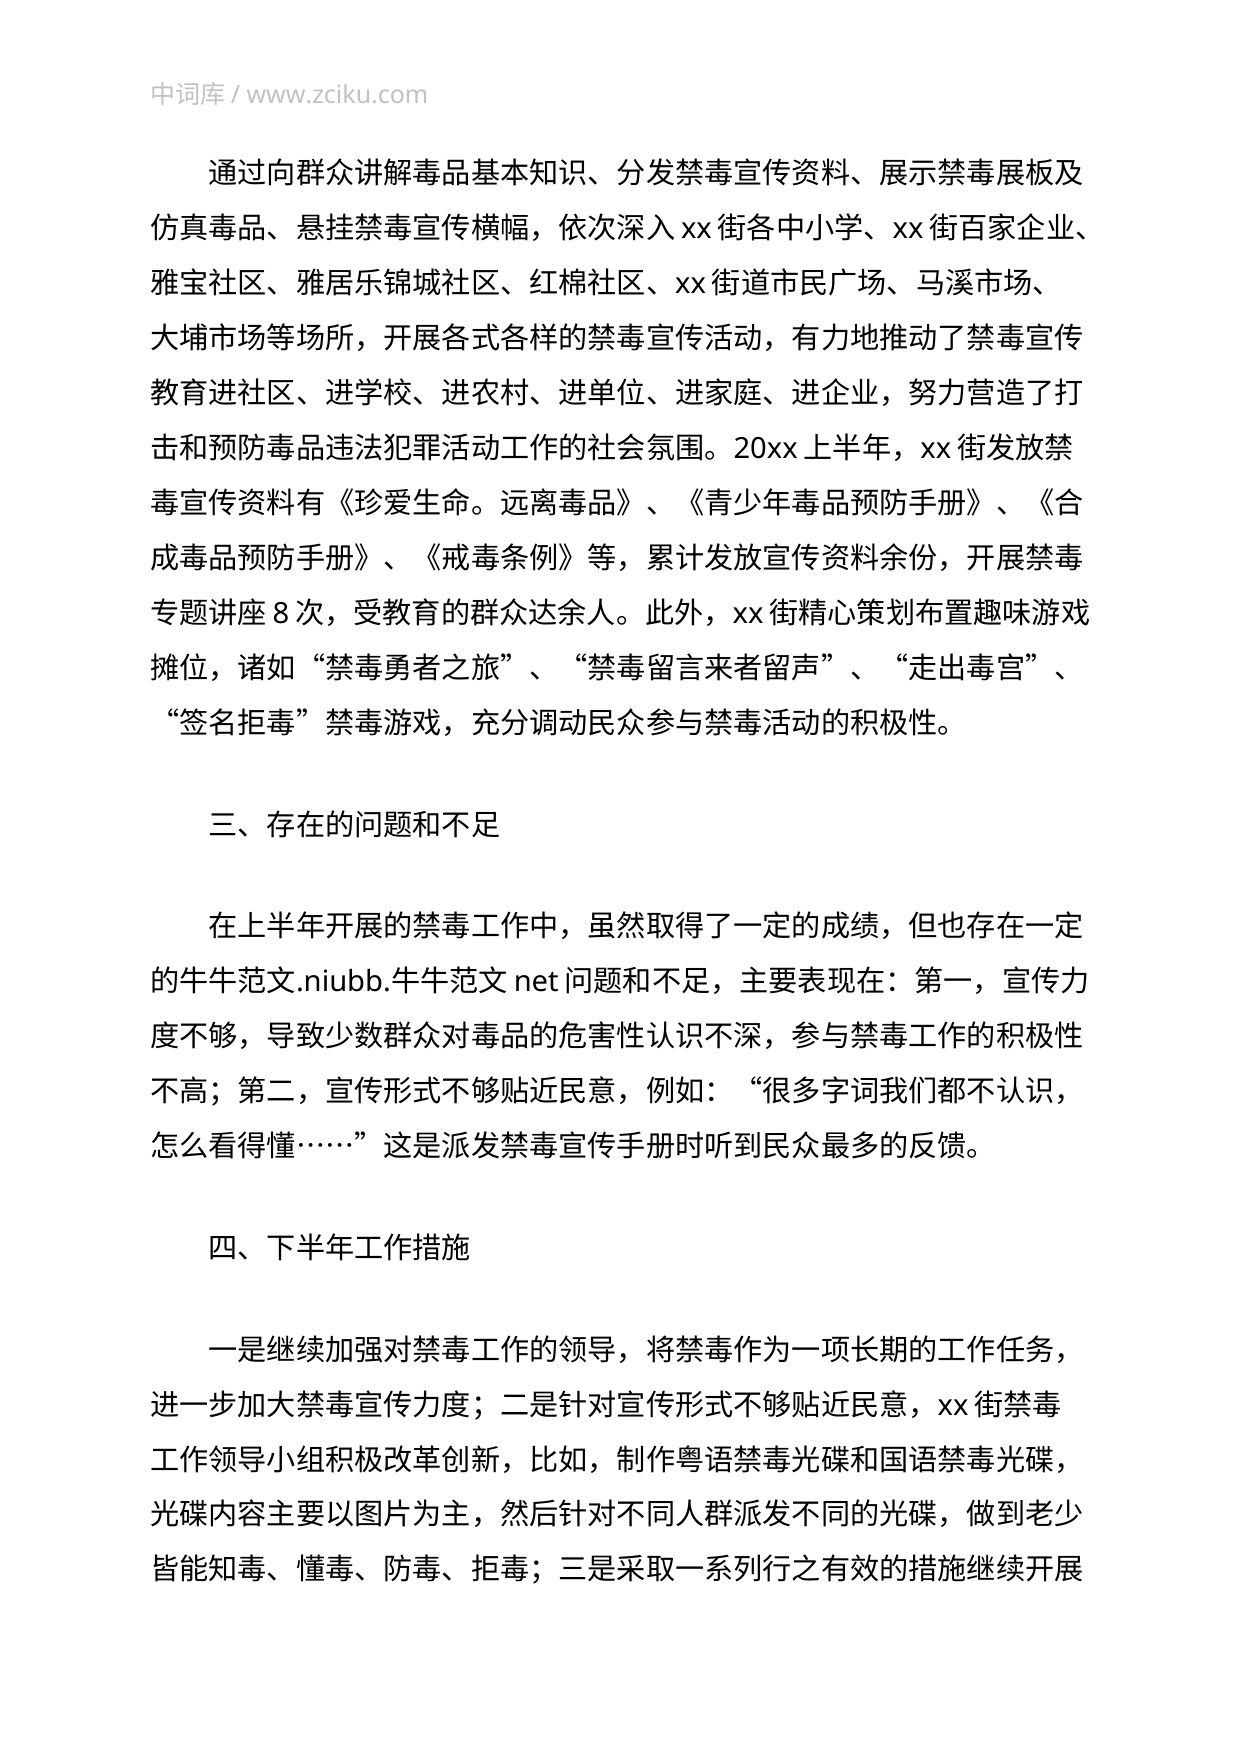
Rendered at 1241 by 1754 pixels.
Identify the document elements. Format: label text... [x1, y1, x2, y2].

text 通过向群众讲解毒品基本知识、分发禁毒宣传资料、展示禁毒展板及仿真毒品、悬挂禁毒宣传横幅，依次深入xx街各中小学、xx街百家企业、雅宝社区、雅居乐锦城社区、红棉社区、xx街道市民广场、马溪市场、大埔市场等场所，开展各式各样的禁毒宣传活动，有力地推动了禁毒宣传教育进社区、进学校、进农村、进单位、进家庭、进企业，努力营造了打击和预防毒品违法犯罪活动工作的社会氛围。20xx上半年，xx街发放禁毒宣传资料有《珍爱生命。远离毒品》、《青少年毒品预防手册》、《合成毒品预防手册》、《戒毒条例》等，累计发放宣传资料余份，开展禁毒专题讲座8次，受教育的群众达余人。此外，xx街精心策划布置趣味游戏摊位，诸如“禁毒勇者之旅”、“禁毒留言来者留声”、“走出毒宫”、“签名拒毒”禁毒游戏，充分调动民众参与禁毒活动的积极性。 [150, 150, 1090, 742]
text 四、下半年工作措施 [150, 1224, 1090, 1267]
text 三、存在的问题和不足 [150, 801, 1090, 843]
text 在上半年开展的禁毒工作中，虽然取得了一定的成绩，但也存在一定的牛牛范文.niubb.牛牛范文net问题和不足，主要表现在：第一，宣传力度不够，导致少数群众对毒品的危害性认识不深，参与禁毒工作的积极性不高；第二，宣传形式不够贴近民意，例如：“很多字词我们都不认识，怎么看得懂……”这是派发禁毒宣传手册时听到民众最多的反馈。 [150, 903, 1090, 1165]
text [150, 1326, 1090, 1588]
